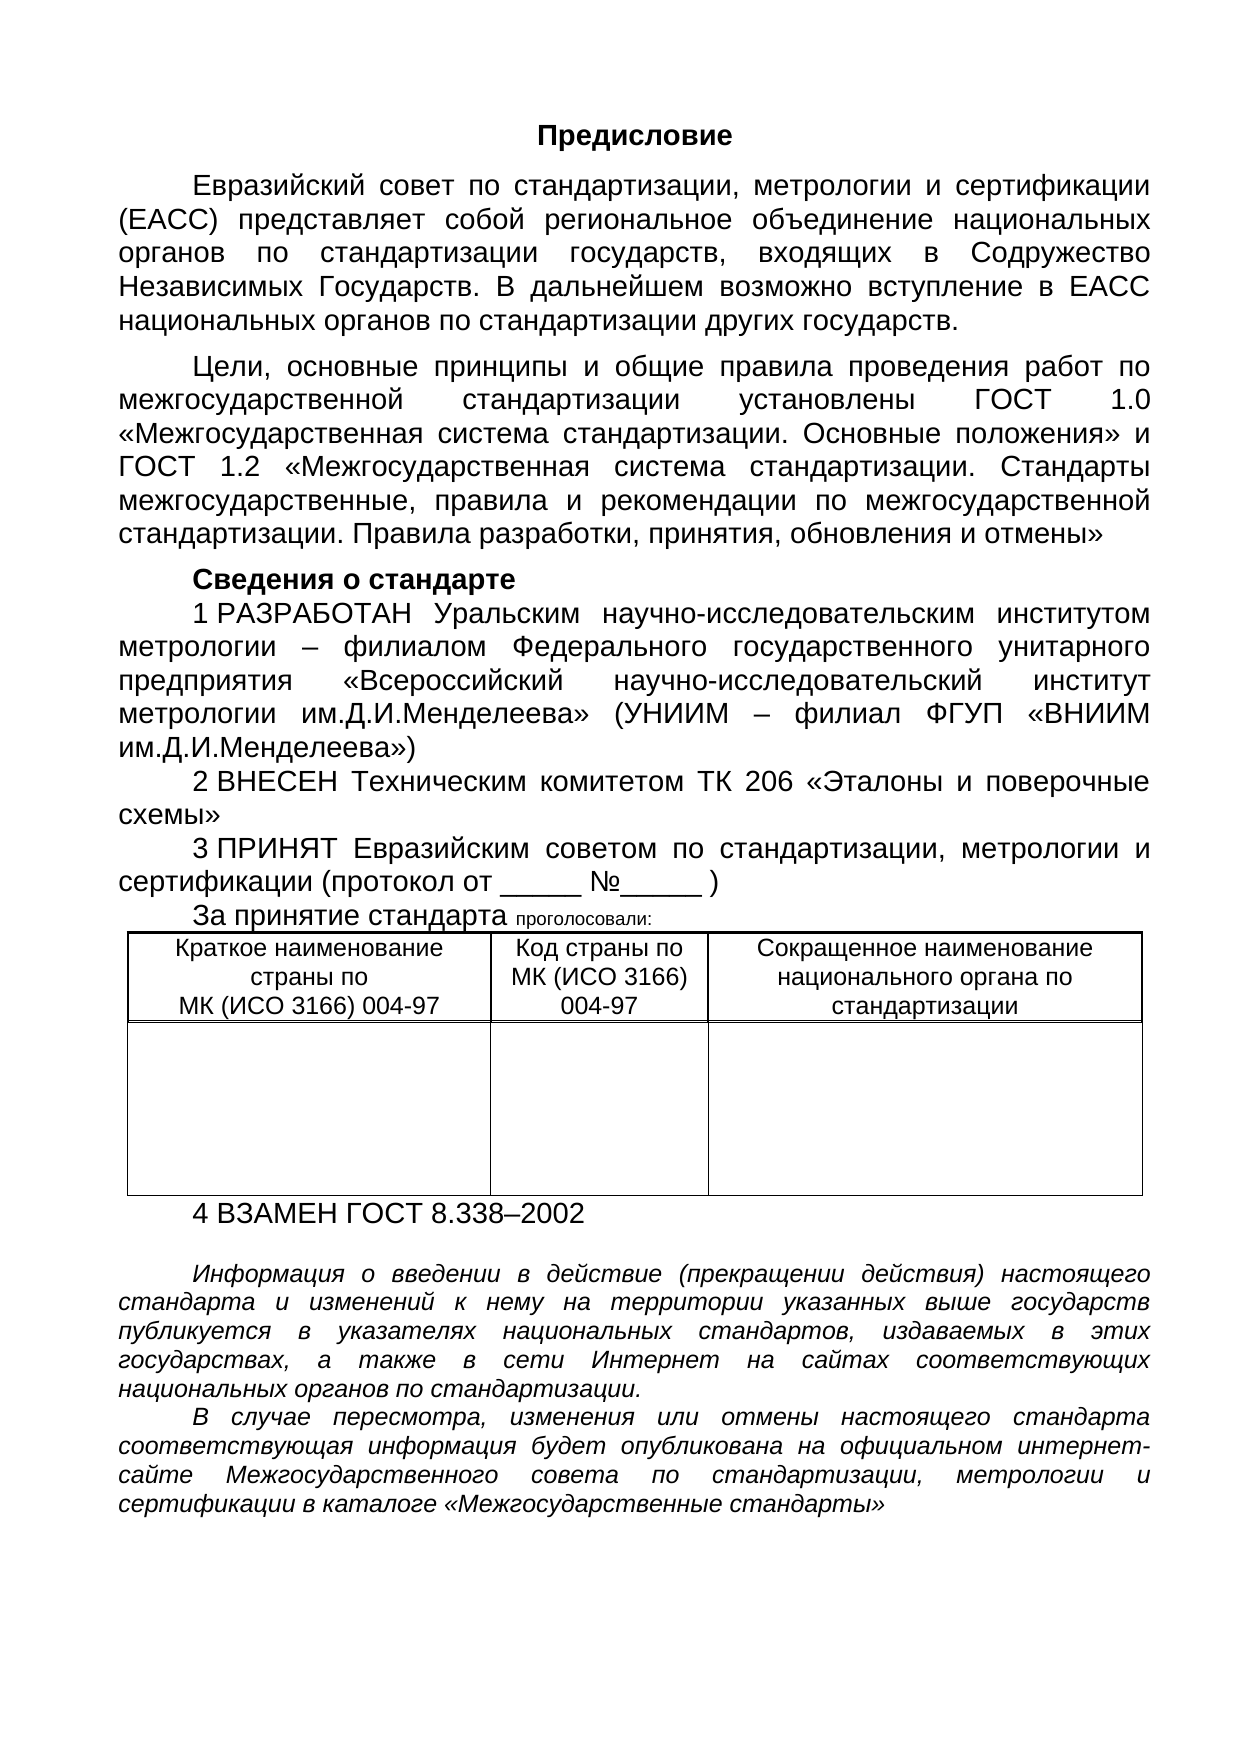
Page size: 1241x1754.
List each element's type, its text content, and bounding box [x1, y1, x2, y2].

table_cell [479, 1023, 490, 1195]
text 2 ВНЕСЕН Техническим комитетом ТК 206 «Эталоны и поверочные схемы» [118, 764, 1152, 831]
table_header Код страны по МК (ИСО 3166) 004-97 [491, 934, 707, 1020]
text За принятие стандарта проголосовали: [118, 898, 1152, 931]
text Предисловие [118, 118, 1152, 152]
text Сведения о стандарте [118, 562, 1152, 596]
text В случае пересмотра, изменения или отмены настоящего стандарта соответствующая информация будет опубликована на официальном интернет-сайте Межгосударственного совета по стандартизации, метрологии и сертификации в каталоге «Межгосударственные стандарты» [118, 1402, 1152, 1517]
table_header Сокращенное наименование национального органа по стандартизации [709, 934, 1141, 1020]
table_cell [128, 1023, 139, 1195]
table_header Краткое наименование страны по МК (ИСО 3166) 004-97 [129, 934, 489, 1020]
text Информация о введении в действие (прекращении действия) настоящего стандарта и изменений к нему на территории указанных выше государств публикуется в указателях национальных стандартов, издаваемых в этих государствах, а также в сети Интернет на сайтах соответствующих национальных органов по стандартизации. [118, 1259, 1152, 1402]
table_cell [491, 1023, 707, 1195]
text 4 ВЗАМЕН ГОСТ 8.338–2002 [118, 1196, 1152, 1230]
text Евразийский совет по стандартизации, метрологии и сертификации (ЕАСС) представляет собой региональное объединение национальных органов по стандартизации государств, входящих в Содружество Независимых Государств. В дальнейшем возможно вступление в ЕАСС национальных органов по стандартизации других государств. [118, 168, 1152, 336]
table_cell [708, 1023, 1142, 1195]
text Цели, основные принципы и общие правила проведения работ по межгосударственной стандартизации установлены ГОСТ 1.0 «Межгосударственная система стандартизации. Основные положения» и ГОСТ 1.2 «Межгосударственная система стандартизации. Стандарты межгосударственные, правила и рекомендации по межгосударственной стандартизации. Правила разработки, принятия, обновления и отмены» [118, 349, 1152, 550]
text 3 ПРИНЯТ Евразийским советом по стандартизации, метрологии и сертификации (протокол от _____ №_____ ) [118, 831, 1152, 898]
text 1 РАЗРАБОТАН Уральским научно-исследовательским институтом метрологии – филиалом Федерального государственного унитарного предприятия «Всероссийский научно-исследовательский институт метрологии им.Д.И.Менделеева» (УНИИМ – филиал ФГУП «ВНИИМ им.Д.И.Менделеева») [118, 596, 1152, 764]
